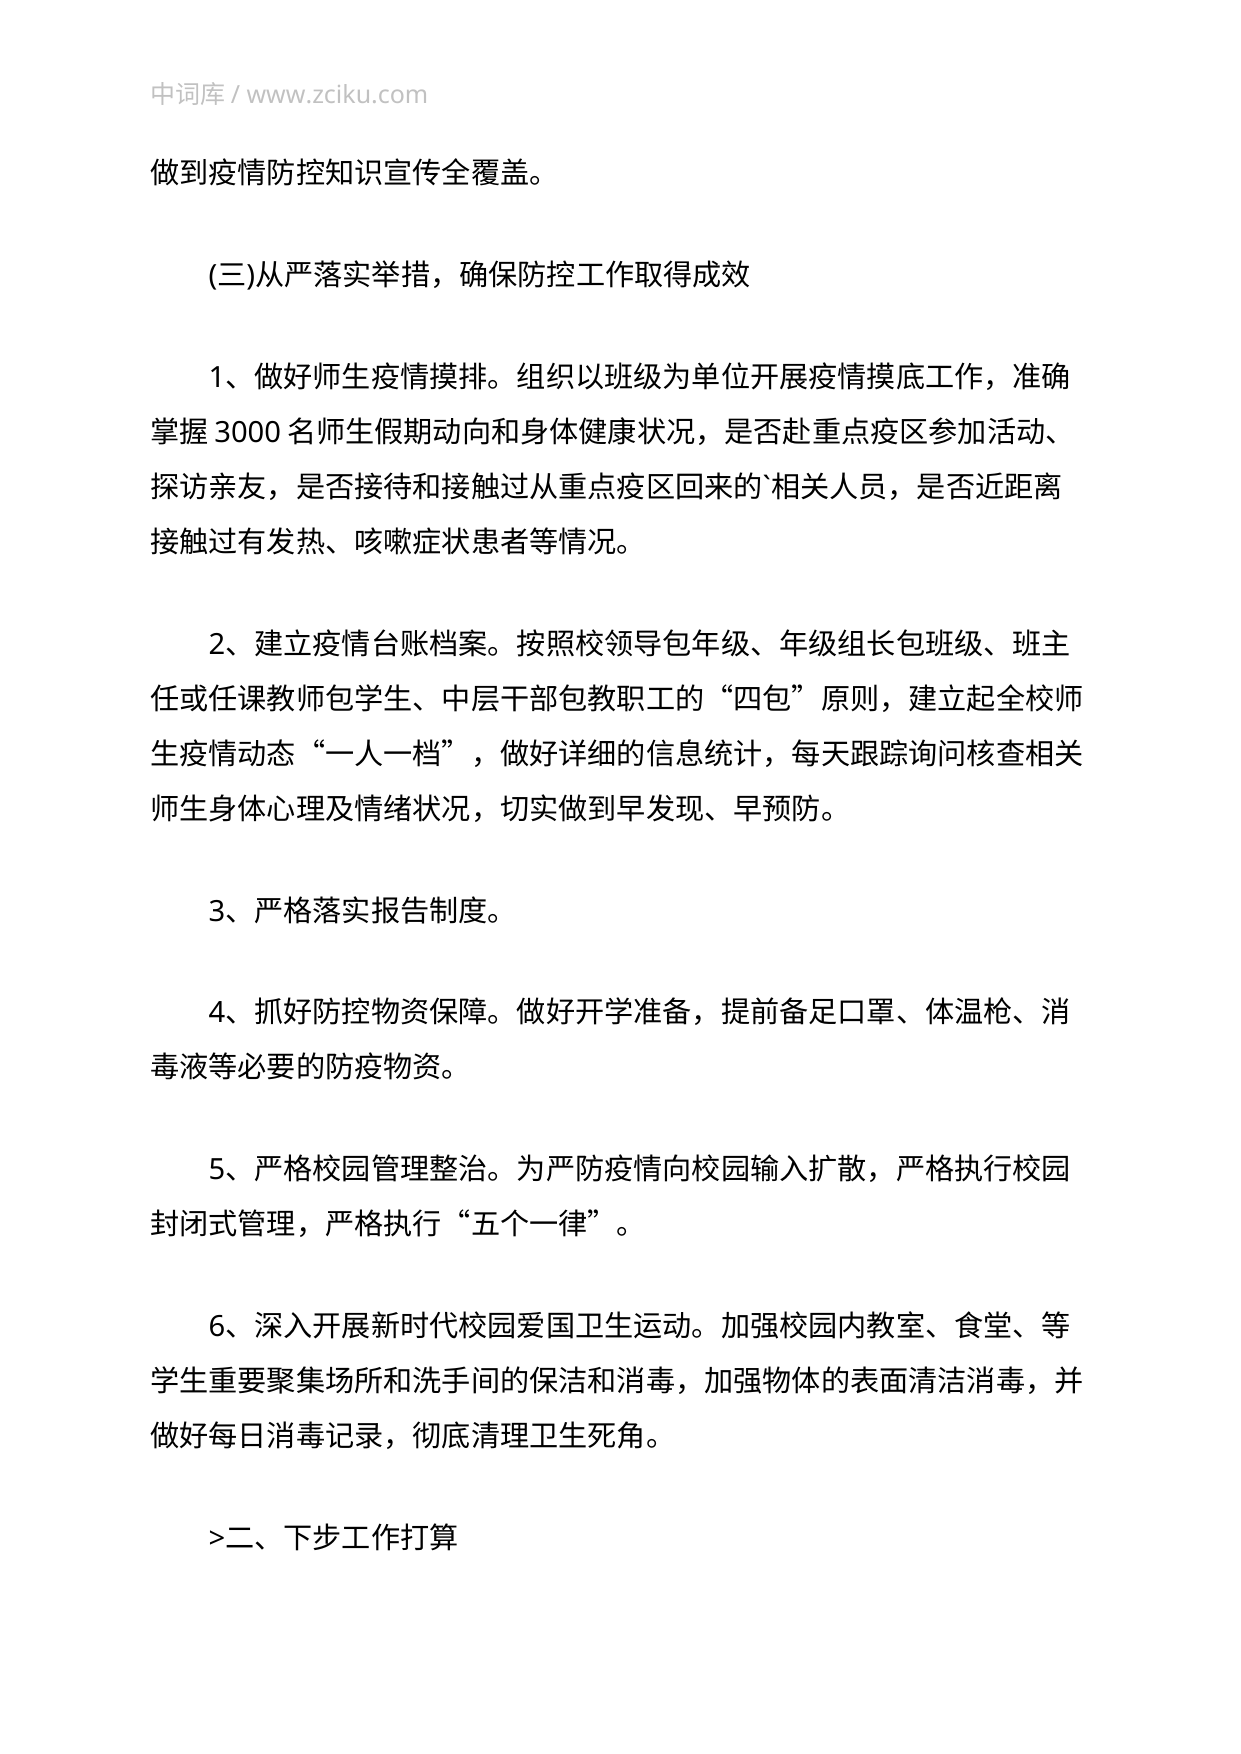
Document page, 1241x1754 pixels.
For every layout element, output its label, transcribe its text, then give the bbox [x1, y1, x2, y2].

text 1、做好师生疫情摸排。组织以班级为单位开展疫情摸底工作，准确掌握3000名师生假期动向和身体健康状况，是否赴重点疫区参加活动、探访亲友，是否接待和接触过从重点疫区回来的`相关人员，是否近距离接触过有发热、咳嗽症状患者等情况。 [150, 354, 1090, 561]
text 6、深入开展新时代校园爱国卫生运动。加强校园内教室、食堂、等学生重要聚集场所和洗手间的保洁和消毒，加强物体的表面清洁消毒，并做好每日消毒记录，彻底清理卫生死角。 [150, 1303, 1090, 1455]
text 2、建立疫情台账档案。按照校领导包年级、年级组长包班级、班主任或任课教师包学生、中层干部包教职工的“四包”原则，建立起全校师生疫情动态“一人一档”，做好详细的信息统计，每天跟踪询问核查相关师生身体心理及情绪状况，切实做到早发现、早预防。 [150, 621, 1090, 828]
text 3、严格落实报告制度。 [150, 887, 1090, 929]
text >二、下步工作打算 [150, 1514, 1090, 1557]
text 4、抓好防控物资保障。做好开学准备，提前备足口罩、体温枪、消毒液等必要的防疫物资。 [150, 989, 1090, 1086]
text 5、严格校园管理整治。为严防疫情向校园输入扩散，严格执行校园封闭式管理，严格执行“五个一律”。 [150, 1146, 1090, 1243]
text (三)从严落实举措，确保防控工作取得成效 [150, 252, 1090, 294]
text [150, 150, 1090, 192]
